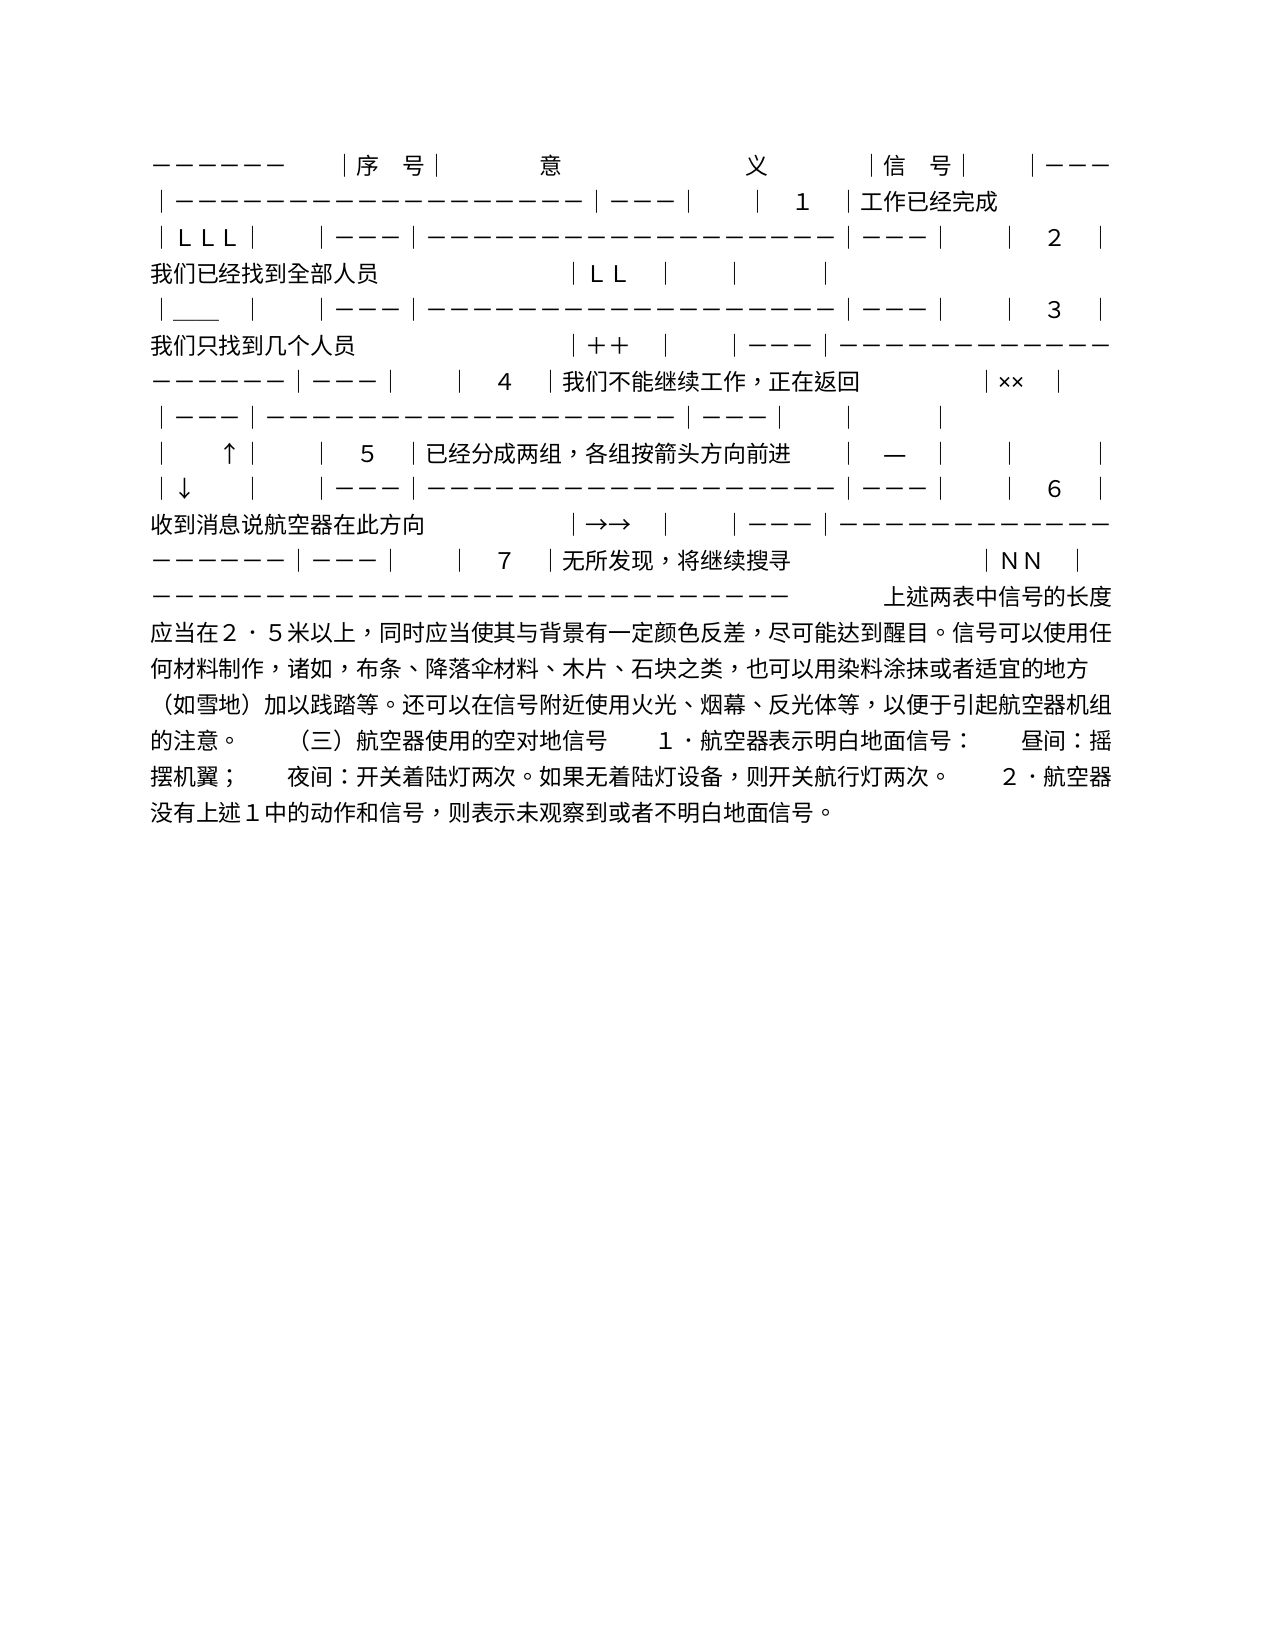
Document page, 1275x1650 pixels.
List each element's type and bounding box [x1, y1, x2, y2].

text [150, 150, 1125, 828]
